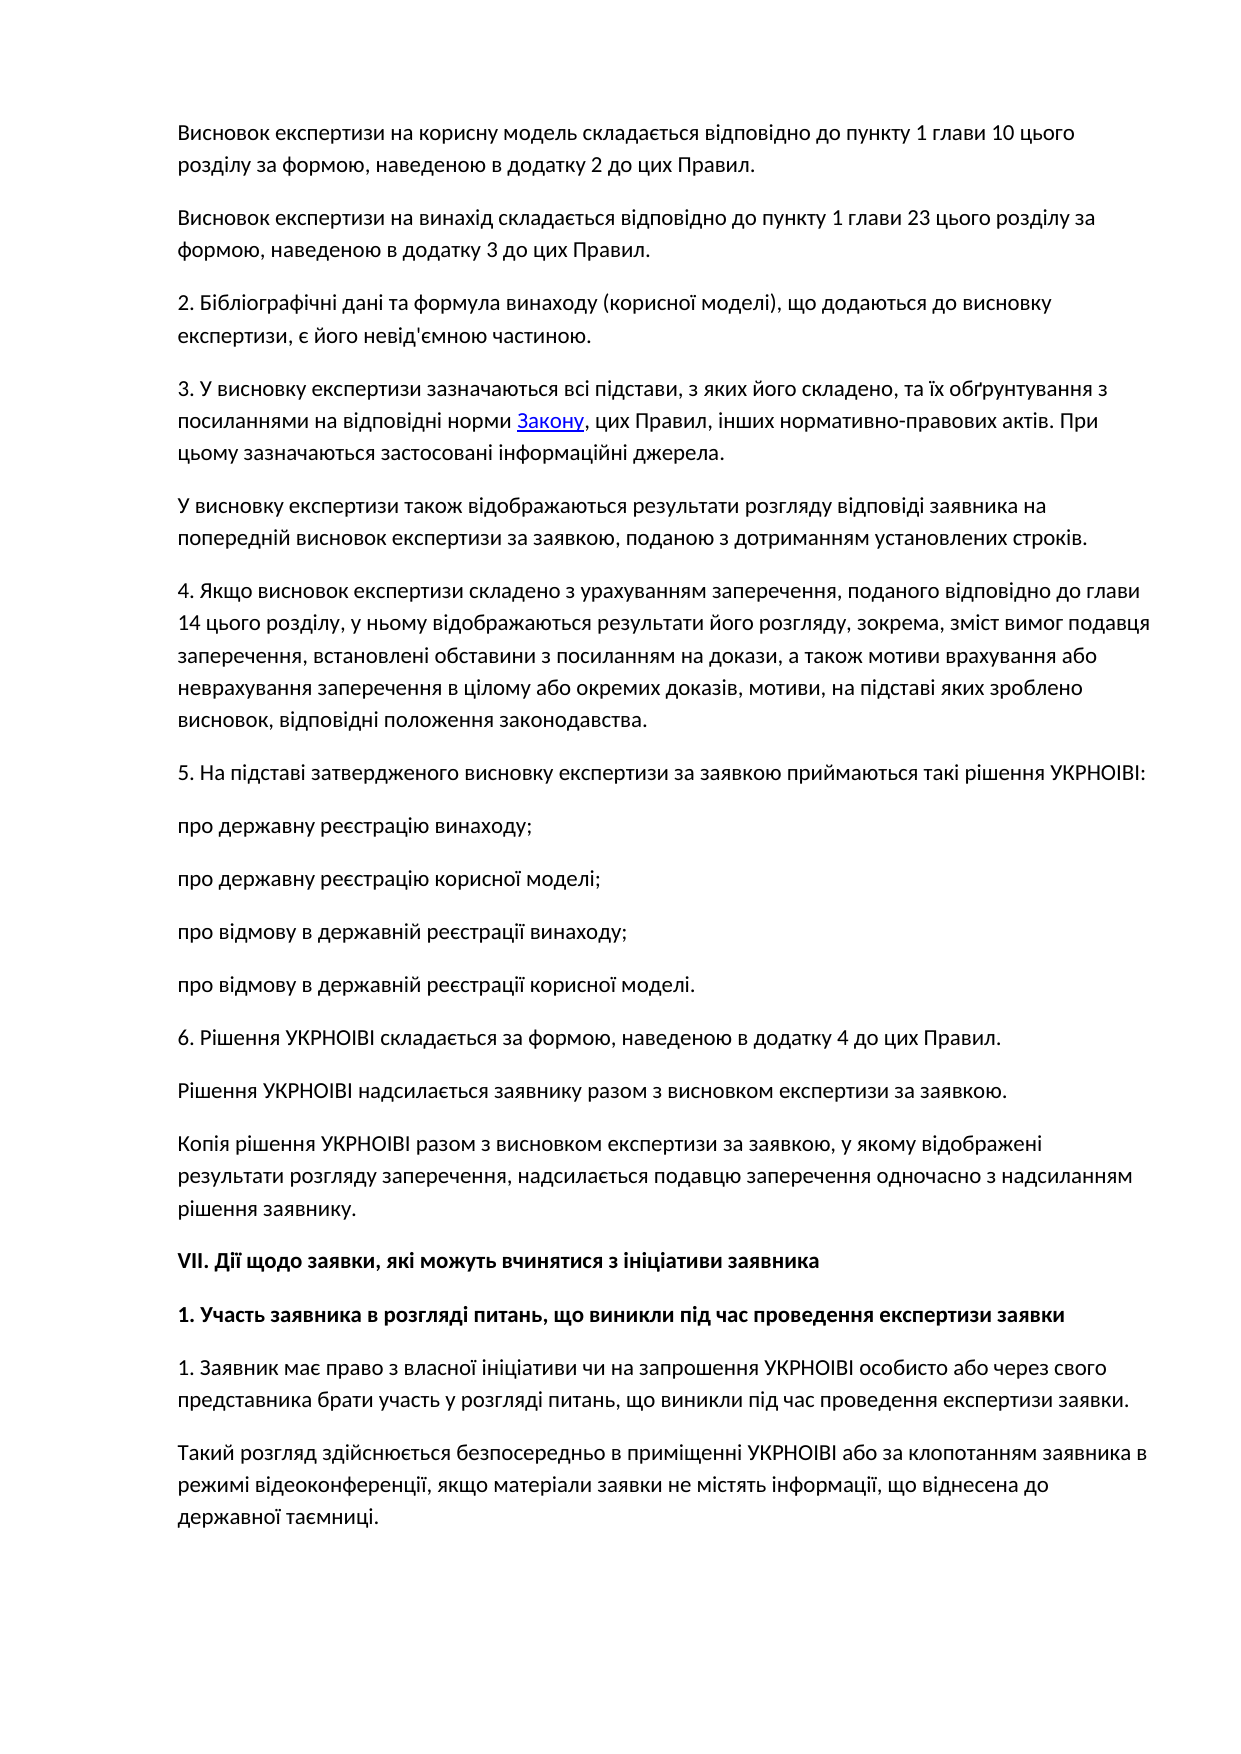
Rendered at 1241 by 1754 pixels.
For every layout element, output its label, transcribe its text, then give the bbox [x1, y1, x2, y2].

text 1. Заявник має право з власної ініціативи чи на запрошення УКРНОІВІ особисто або через свого представника брати участь у розгляді питань, що виникли під час проведення експертизи заявки. [177, 1353, 1152, 1413]
text VII. Дії щодо заявки, які можуть вчинятися з ініціативи заявника [177, 1247, 1152, 1275]
text Такий розгляд здійснюється безпосередньо в приміщенні УКРНОІВІ або за клопотанням заявника в режимі відеоконференції, якщо матеріали заявки не містять інформації, що віднесена до державної таємниці. [177, 1438, 1152, 1530]
text 2. Бібліографічні дані та формула винаходу (корисної моделі), що додаються до висновку експертизи, є його невід'ємною частиною. [177, 288, 1152, 349]
text про державну реєстрацію корисної моделі; [177, 864, 1152, 892]
text про державну реєстрацію винаходу; [177, 811, 1152, 839]
text Висновок експертизи на винахід складається відповідно до пункту 1 глави 23 цього розділу за формою, наведеною в додатку 3 до цих Правил. [177, 203, 1152, 263]
text Висновок експертизи на корисну модель складається відповідно до пункту 1 глави 10 цього розділу за формою, наведеною в додатку 2 до цих Правил. [177, 118, 1152, 178]
text 3. У висновку експертизи зазначаються всі підстави, з яких його складено, та їх обґрунтування з посиланнями на відповідні норми Закону, цих Правил, інших нормативно-правових актів. При цьому зазначаються застосовані інформаційні джерела. [177, 374, 1152, 466]
text 4. Якщо висновок експертизи складено з урахуванням заперечення, поданого відповідно до глави 14 цього розділу, у ньому відображаються результати його розгляду, зокрема, зміст вимог подавця заперечення, встановлені обставини з посиланням на докази, а також мотиви врахування або неврахування заперечення в цілому або окремих доказів, мотиви, на підставі яких зроблено висновок, відповідні положення законодавства. [177, 576, 1152, 733]
text 6. Рішення УКРНОІВІ складається за формою, наведеною в додатку 4 до цих Правил. [177, 1023, 1152, 1051]
text про відмову в державній реєстрації винаходу; [177, 917, 1152, 945]
text 5. На підставі затвердженого висновку експертизи за заявкою приймаються такі рішення УКРНОІВІ: [177, 758, 1152, 786]
text Рішення УКРНОІВІ надсилається заявнику разом з висновком експертизи за заявкою. [177, 1076, 1152, 1104]
text Копія рішення УКРНОІВІ разом з висновком експертизи за заявкою, у якому відображені результати розгляду заперечення, надсилається подавцю заперечення одночасно з надсиланням рішення заявнику. [177, 1129, 1152, 1222]
text про відмову в державній реєстрації корисної моделі. [177, 970, 1152, 998]
text У висновку експертизи також відображаються результати розгляду відповіді заявника на попередній висновок експертизи за заявкою, поданою з дотриманням установлених строків. [177, 491, 1152, 551]
text 1. Участь заявника в розгляді питань, що виникли під час проведення експертизи заявки [177, 1300, 1152, 1328]
